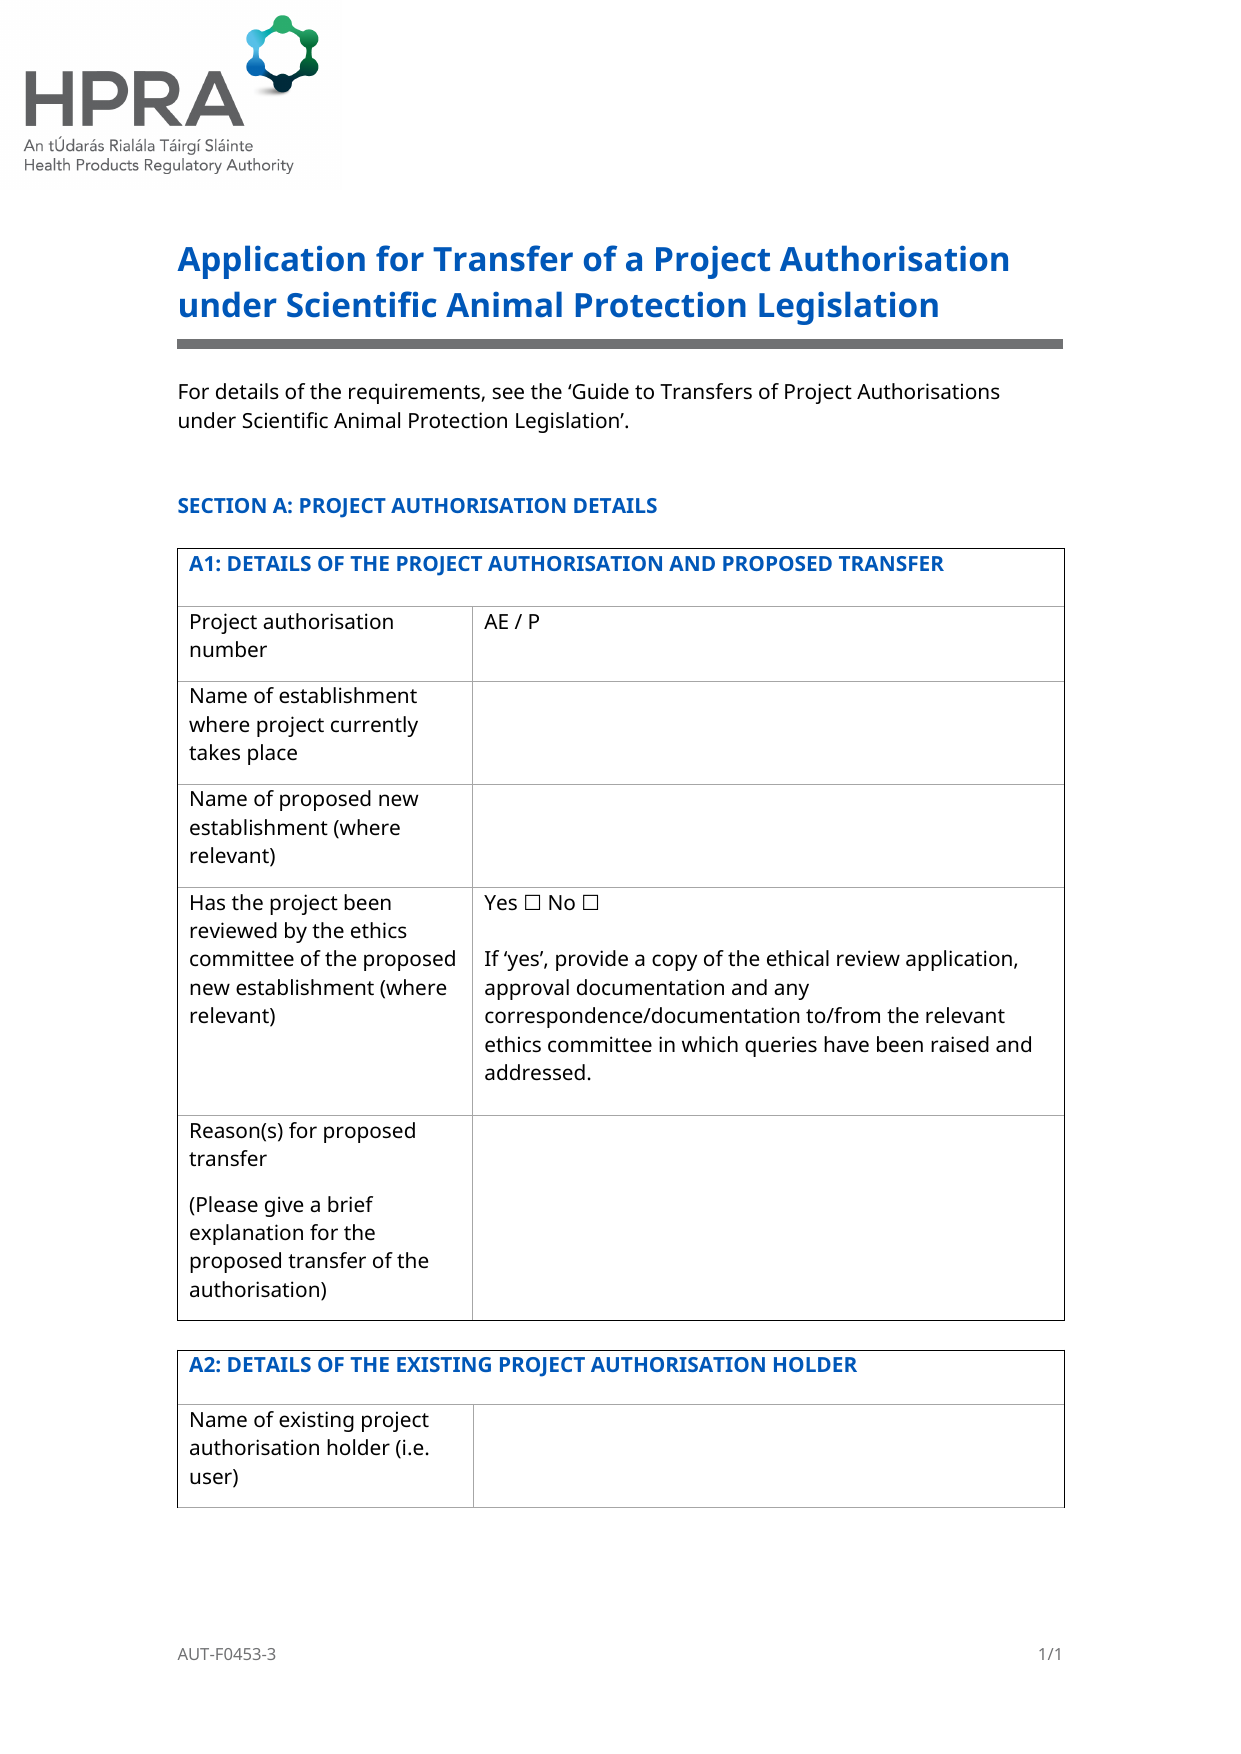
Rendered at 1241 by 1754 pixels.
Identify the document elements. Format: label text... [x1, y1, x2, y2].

table_cell Has the project been reviewed by the ethics committee of the proposed new establishment (where relevant) [178, 888, 472, 1115]
table_cell [474, 1405, 1064, 1507]
table_cell [473, 682, 1064, 783]
table_cell Name of existing project authorisation holder (i.e. user) [178, 1405, 473, 1507]
table_cell Name of proposed new establishment (where relevant) [178, 785, 472, 887]
table_cell [473, 1116, 1064, 1320]
title Application for Transfer of a Project Authorisation under Scientific Animal Protection Legislation [177, 236, 1063, 339]
table_cell Reason(s) for proposed transfer (Please give a brief explanation for the proposed transfer of the authorisation) [178, 1116, 472, 1320]
table_cell Yes No If ‘yes’, provide a copy of the ethical review application, approval documentation and any correspondence/documentation to/from the relevant ethics committee in which queries have been raised and addressed. [473, 888, 1064, 1115]
table_cell [473, 785, 1064, 887]
table_cell Name of establishment where project currently takes place [178, 682, 472, 783]
table_header A2: Details of the existing project authorisation holder [178, 1351, 1064, 1404]
picture [0, 0, 342, 190]
table_cell Project authorisation number [178, 607, 472, 681]
table_header A1: Details of the project authorisation and proposed transfer [178, 549, 1064, 606]
subtitle Section a: Project authorisation details [177, 491, 1063, 519]
table_cell AE / P [473, 607, 1064, 681]
text For details of the requirements, see the ‘Guide to Transfers of Project Authorisations under Scientific Animal Protection Legislation’. [177, 377, 1063, 434]
